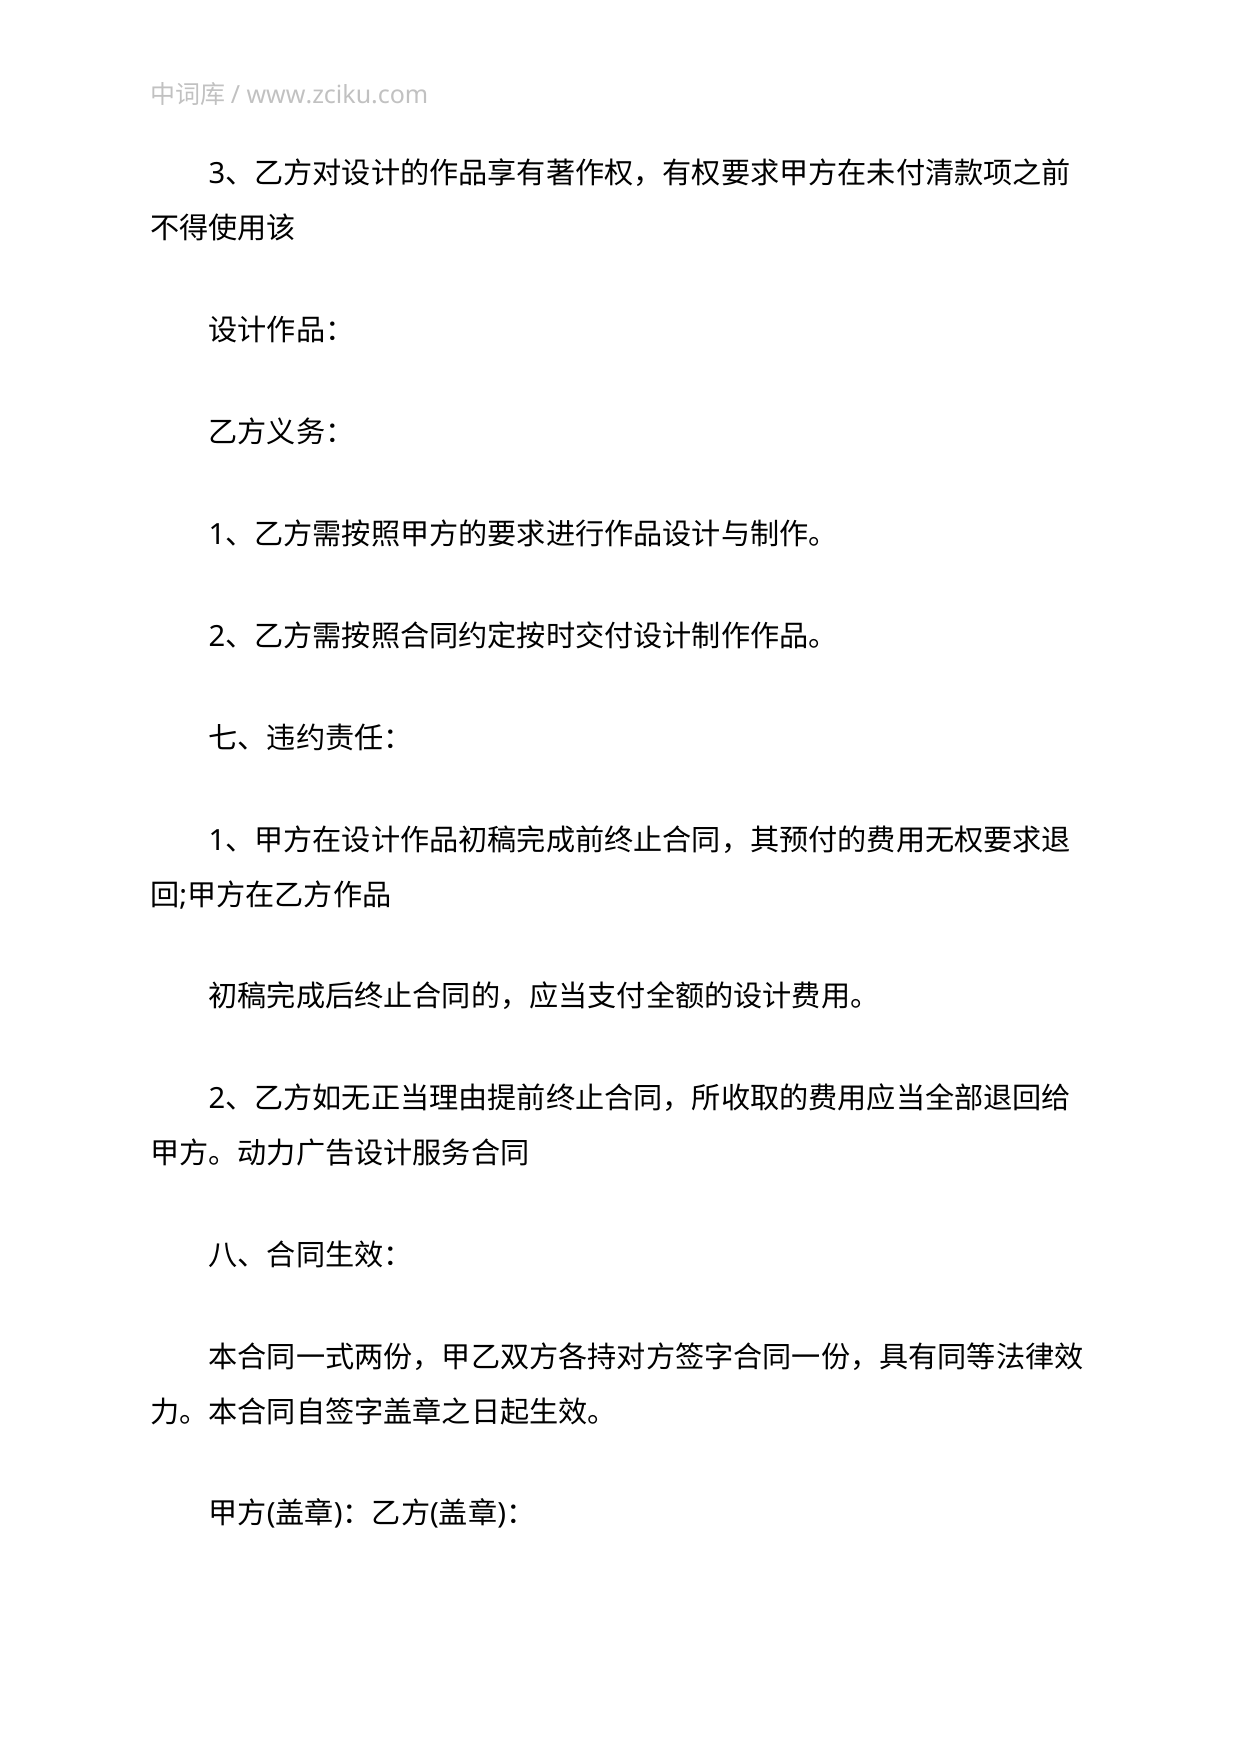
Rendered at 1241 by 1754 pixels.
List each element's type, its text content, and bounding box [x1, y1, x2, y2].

text 本合同一式两份，甲乙双方各持对方签字合同一份，具有同等法律效力。本合同自签字盖章之日起生效。 [150, 1333, 1090, 1431]
text 甲方(盖章)：乙方(盖章)： [150, 1490, 1090, 1532]
text 3、乙方对设计的作品享有著作权，有权要求甲方在未付清款项之前不得使用该 [150, 150, 1090, 247]
text 七、违约责任： [150, 714, 1090, 757]
text 2、乙方需按照合同约定按时交付设计制作作品。 [150, 612, 1090, 655]
text 设计作品： [150, 307, 1090, 349]
text 八、合同生效： [150, 1232, 1090, 1274]
text 初稿完成后终止合同的，应当支付全额的设计费用。 [150, 973, 1090, 1015]
text 1、乙方需按照甲方的要求进行作品设计与制作。 [150, 510, 1090, 553]
text 1、甲方在设计作品初稿完成前终止合同，其预付的费用无权要求退回;甲方在乙方作品 [150, 816, 1090, 913]
text 2、乙方如无正当理由提前终止合同，所收取的费用应当全部退回给甲方。动力广告设计服务合同 [150, 1075, 1090, 1172]
text 乙方义务： [150, 408, 1090, 451]
